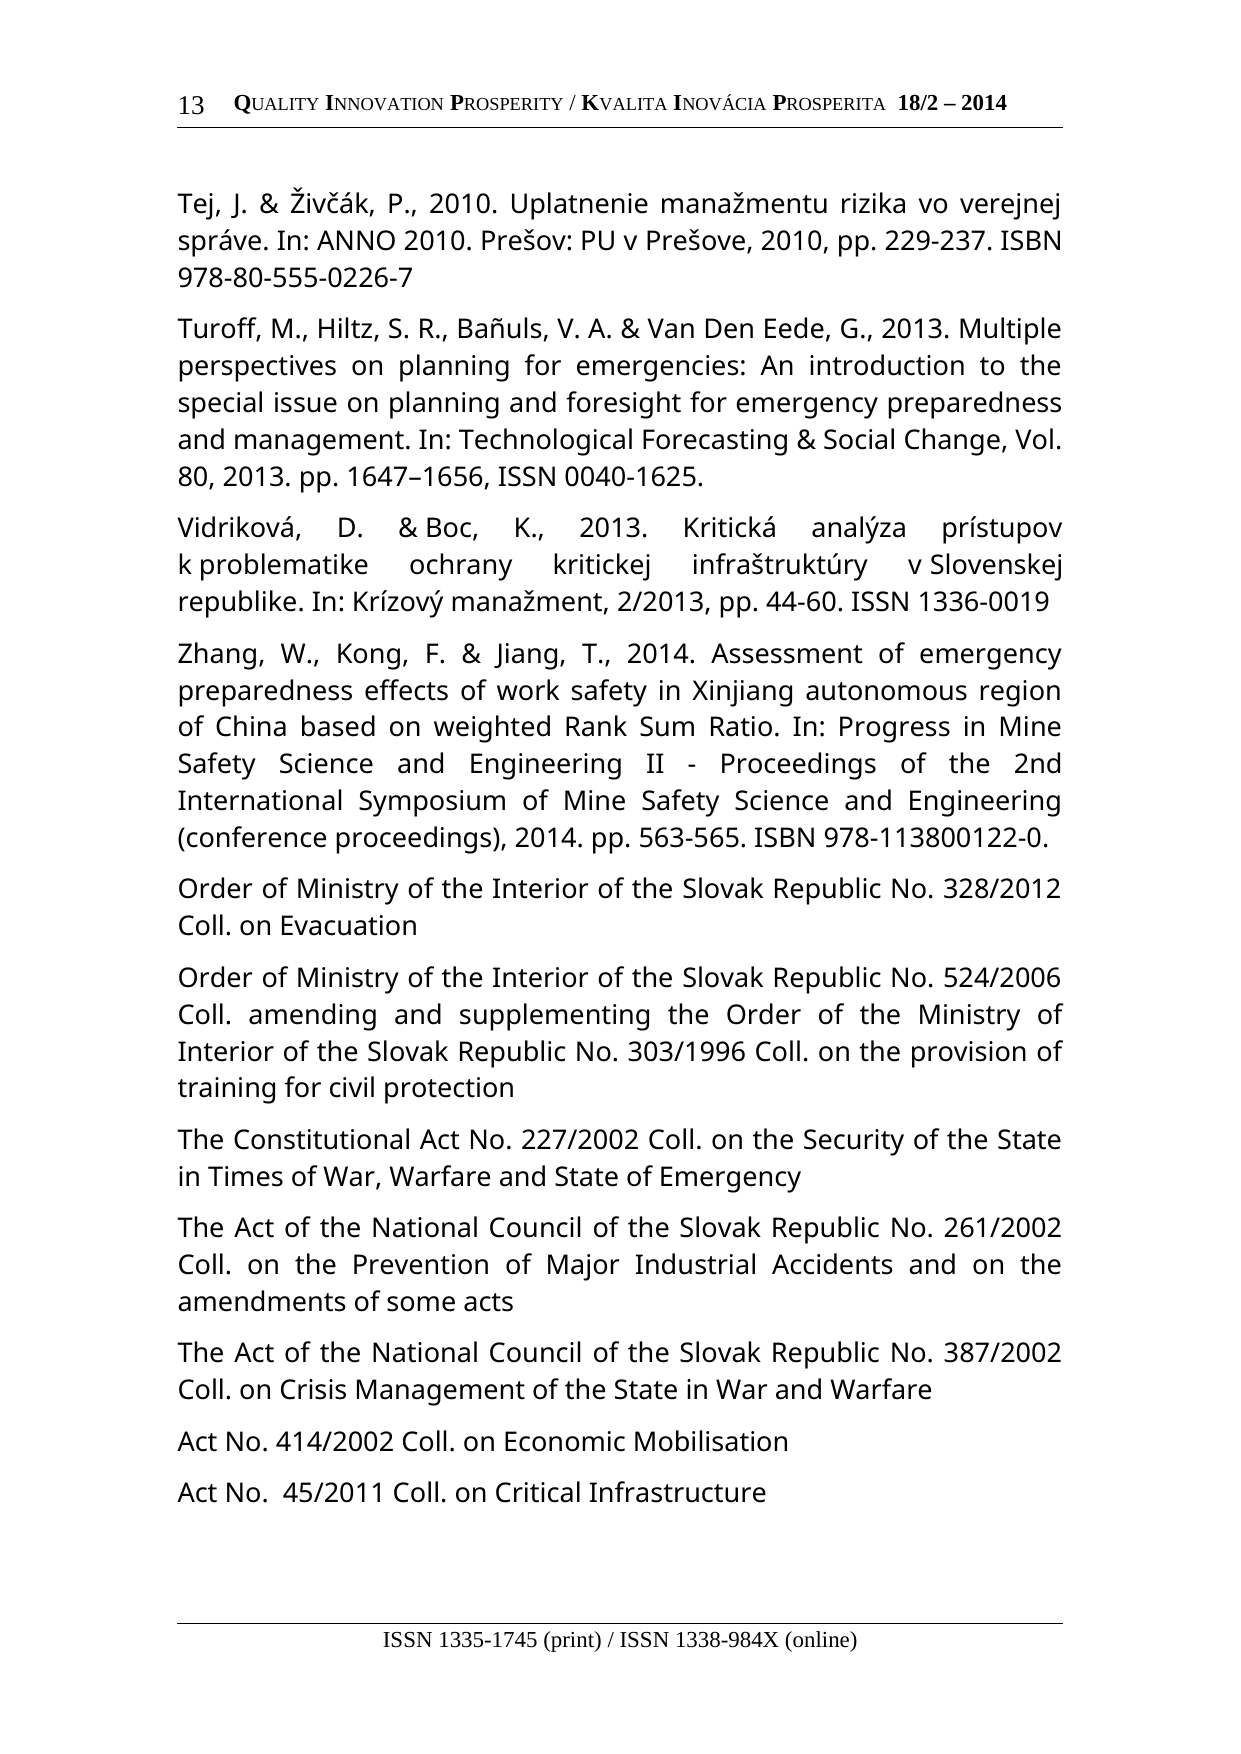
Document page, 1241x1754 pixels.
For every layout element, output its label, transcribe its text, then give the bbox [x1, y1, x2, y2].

text Tej, J. & Živčák, P., 2010. Uplatnenie manažmentu rizika vo verejnej správe. In: ANNO 2010. Prešov: PU v Prešove, 2010, pp. 229-237. ISBN 978-80-555-0226-7 [177, 185, 1063, 295]
text Turoff, M., Hiltz, S. R., Bañuls, V. A. & Van Den Eede, G., 2013. Multiple perspectives on planning for emergencies: An introduction to the special issue on planning and foresight for emergency preparedness and management. In: Technological Forecasting & Social Change, Vol. 80, 2013. pp. 1647–1656, ISSN 0040-1625. [177, 310, 1063, 494]
text The Act of the National Council of the Slovak Republic No. 261/2002 Coll. on the Prevention of Major Industrial Accidents and on the amendments of some acts [177, 1209, 1063, 1319]
text Act No. 414/2002 Coll. on Economic Mobilisation [177, 1422, 1063, 1459]
text The Constitutional Act No. 227/2002 Coll. on the Security of the State in Times of War, Warfare and State of Emergency [177, 1120, 1063, 1194]
text Vidriková, D. & Boc, K., 2013. Kritická analýza prístupov k problematike ochrany kritickej infraštruktúry v Slovenskej republike. In: Krízový manažment, 2/2013, pp. 44-60. ISSN 1336-0019 [177, 509, 1063, 619]
text The Act of the National Council of the Slovak Republic No. 387/2002 Coll. on Crisis Management of the State in War and Warfare [177, 1334, 1063, 1408]
text Order of Ministry of the Interior of the Slovak Republic No. 328/2012 Coll. on Evacuation [177, 870, 1063, 944]
text Zhang, W., Kong, F. & Jiang, T., 2014. Assessment of emergency preparedness effects of work safety in Xinjiang autonomous region of China based on weighted Rank Sum Ratio. In: Progress in Mine Safety Science and Engineering II - Proceedings of the 2nd International Symposium of Mine Safety Science and Engineering (conference proceedings), 2014. pp. 563-565. ISBN 978-113800122-0. [177, 634, 1063, 855]
text Act No. 45/2011 Coll. on Critical Infrastructure [177, 1474, 1063, 1511]
text Order of Ministry of the Interior of the Slovak Republic No. 524/2006 Coll. amending and supplementing the Order of the Ministry of Interior of the Slovak Republic No. 303/1996 Coll. on the provision of training for civil protection [177, 958, 1063, 1106]
